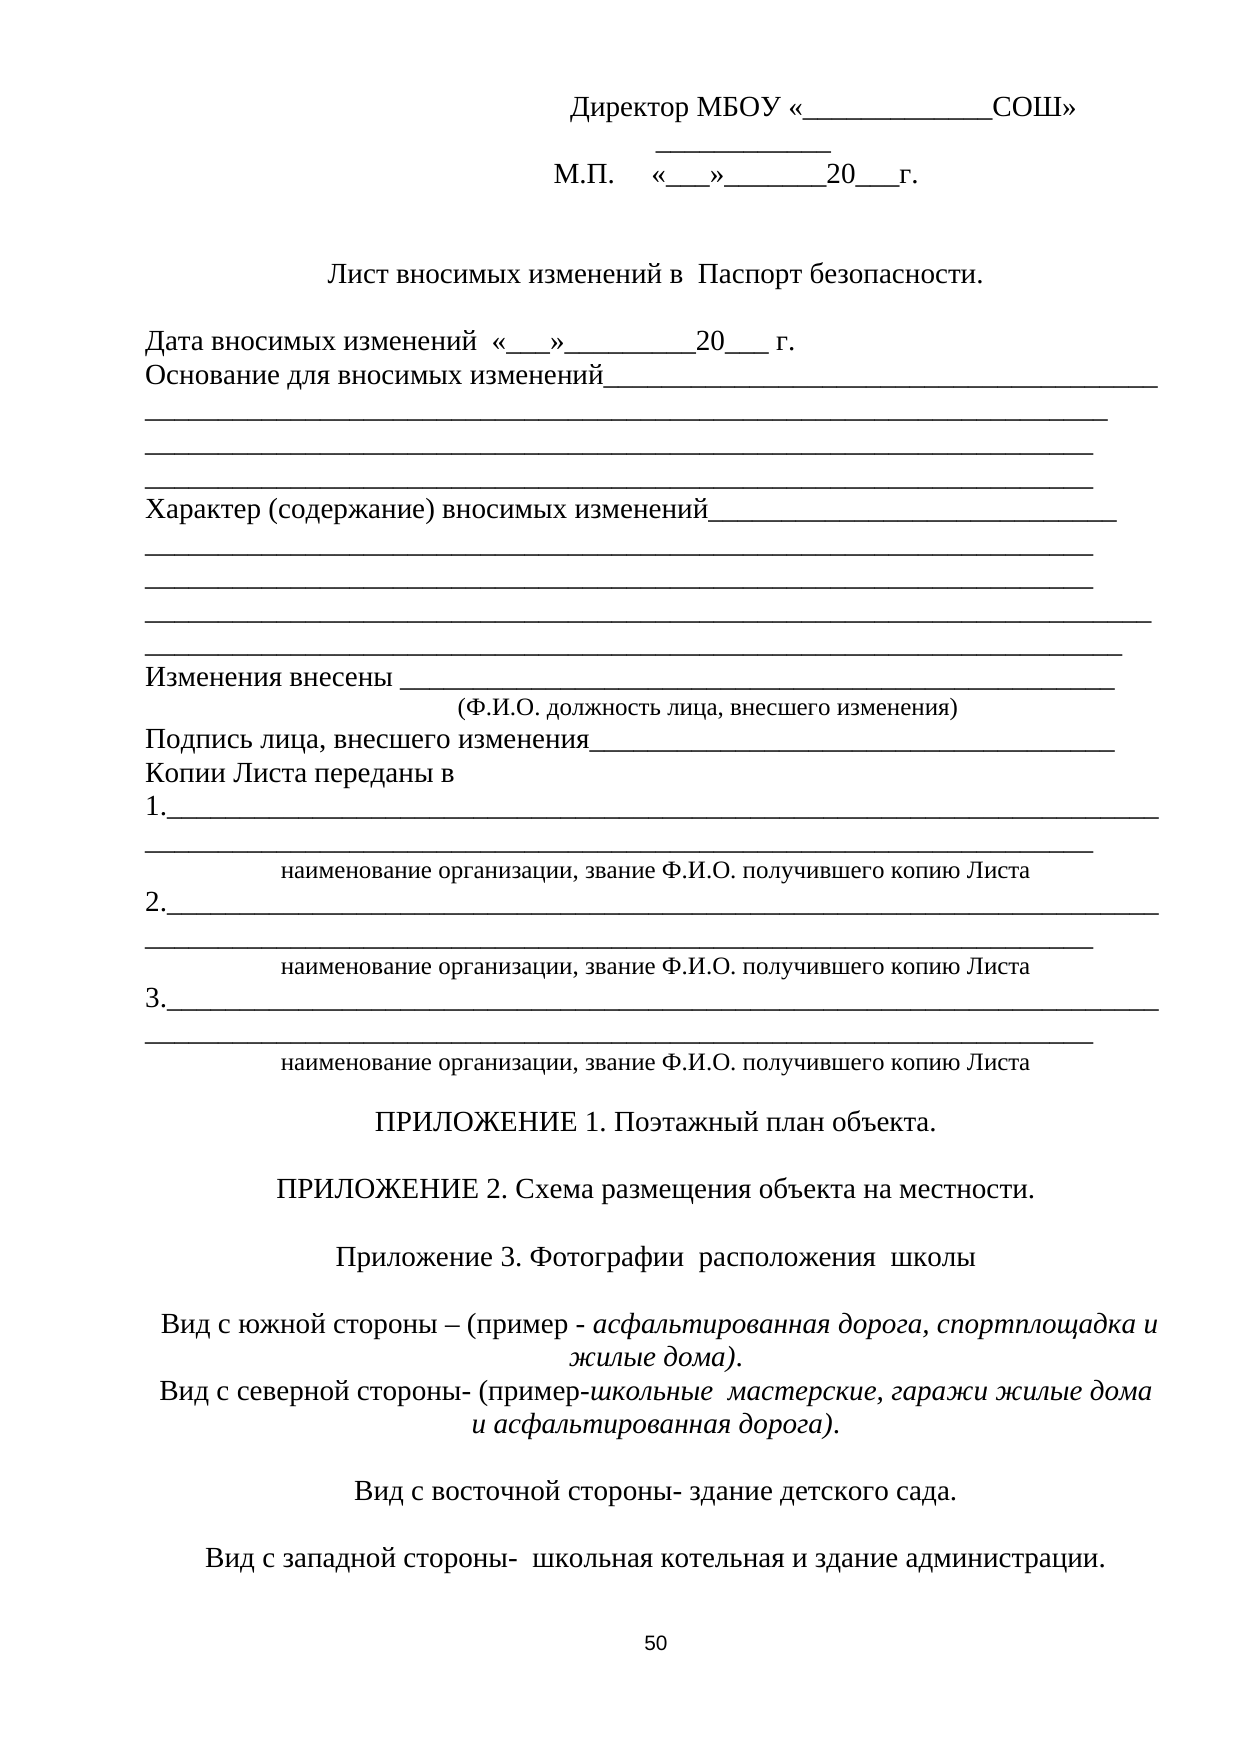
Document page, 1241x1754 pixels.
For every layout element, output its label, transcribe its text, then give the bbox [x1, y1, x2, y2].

text Вид с западной стороны- школьная котельная и здание администрации. [145, 1541, 1166, 1574]
text Характер (содержание) вносимых изменений____________________________ _________________________________________________________________ _________________________________________________________________ _____________________________________________________________________ ___________________________________________________________________ Изменения внесены _________________________________________________ [145, 491, 1166, 692]
text Вид с восточной стороны- здание детского сада. [145, 1473, 1166, 1507]
text Вид с южной стороны – (пример - асфальтированная дорога, спортплощадка и жилые дома). [145, 1306, 1166, 1373]
text наименование организации, звание Ф.И.О. получившего копию Листа [145, 855, 1166, 884]
text ПРИЛОЖЕНИЕ 2. Схема размещения объекта на местности. [145, 1172, 1166, 1205]
text Основание для вносимых изменений______________________________________ [145, 357, 1166, 391]
text М.П. «___»_______20___г. [145, 156, 1166, 189]
text наименование организации, звание Ф.И.О. получившего копию Листа [145, 951, 1166, 980]
text Вид с северной стороны- (пример-школьные мастерские, гаражи жилые дома и асфальтированная дорога). [145, 1373, 1166, 1440]
text 1._____________________________________________________________________________________________________________________________________ [145, 788, 1166, 855]
text Дата вносимых изменений «___»_________20___ г. [145, 323, 1166, 357]
text 3._____________________________________________________________________________________________________________________________________ [145, 980, 1166, 1047]
text Копии Листа переданы в [145, 755, 1166, 788]
text ____________ [145, 122, 1166, 156]
text наименование организации, звание Ф.И.О. получившего копию Листа [145, 1047, 1166, 1076]
text (Ф.И.О. должность лица, внесшего изменения) [145, 692, 1166, 721]
text Директор МБОУ «_____________СОШ» [145, 89, 1166, 122]
text 2._____________________________________________________________________________________________________________________________________ [145, 884, 1166, 951]
text Лист вносимых изменений в Паспорт безопасности. [145, 256, 1166, 290]
text ПРИЛОЖЕНИЕ 1. Поэтажный план объекта. [145, 1104, 1166, 1138]
text Подпись лица, внесшего изменения____________________________________ [145, 721, 1166, 755]
text __________________________________________________________________ _________________________________________________________________ _________________________________________________________________ [145, 391, 1166, 491]
text Приложение 3. Фотографии расположения школы [145, 1239, 1166, 1272]
